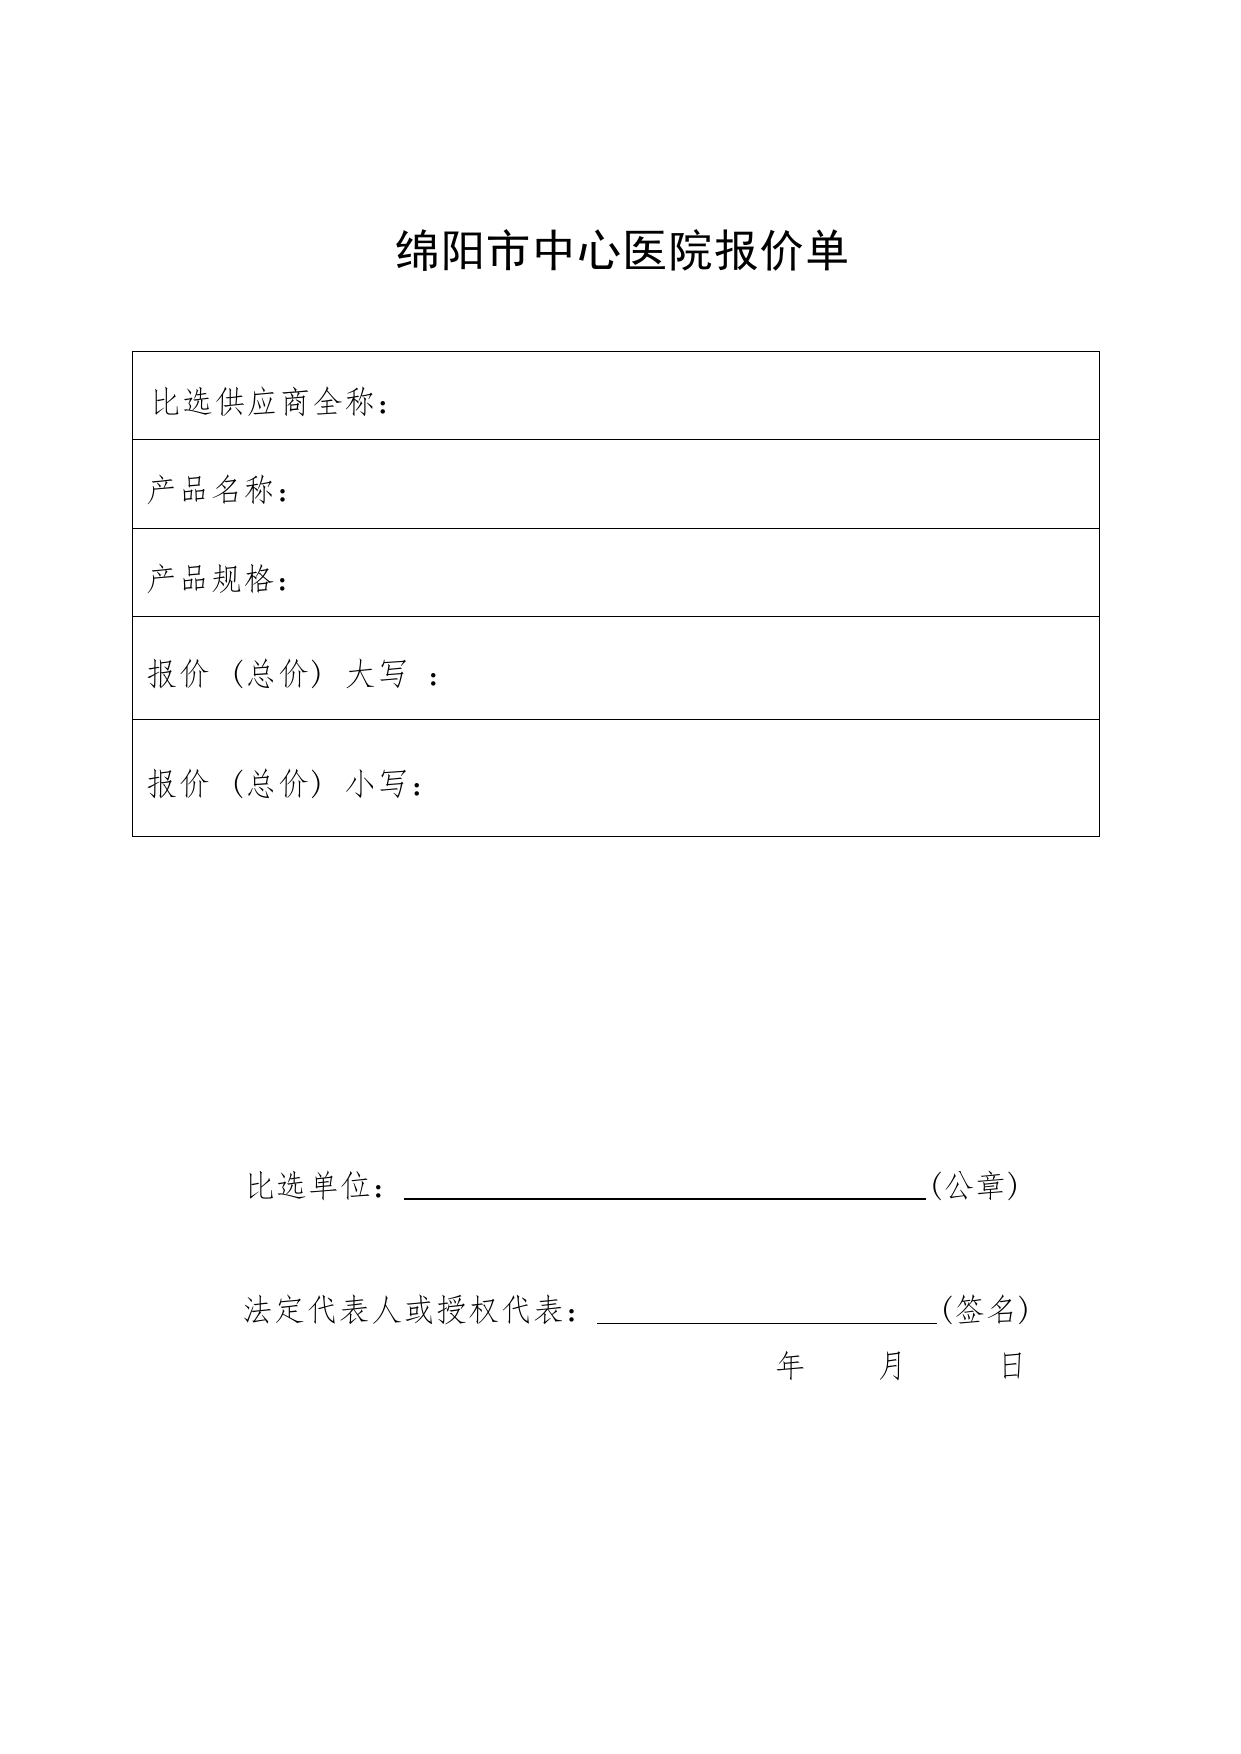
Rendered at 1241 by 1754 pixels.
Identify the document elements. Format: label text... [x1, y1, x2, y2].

text 绵阳市中心医院报价单 [255, 221, 988, 272]
table_cell 报价 (总价) 小写： [133, 720, 1099, 836]
text 比选单位： (公章) [243, 1169, 1099, 1204]
table_header 比选供应商全称： [133, 352, 1099, 439]
text 法定代表人或授权代表： (签名) 年 月 日 [241, 1289, 1050, 1382]
table_cell 产品规格： [133, 529, 1099, 616]
table_cell 报价 (总价) 大写 ： [133, 617, 1099, 719]
table_cell 产品名称： [133, 440, 1099, 528]
